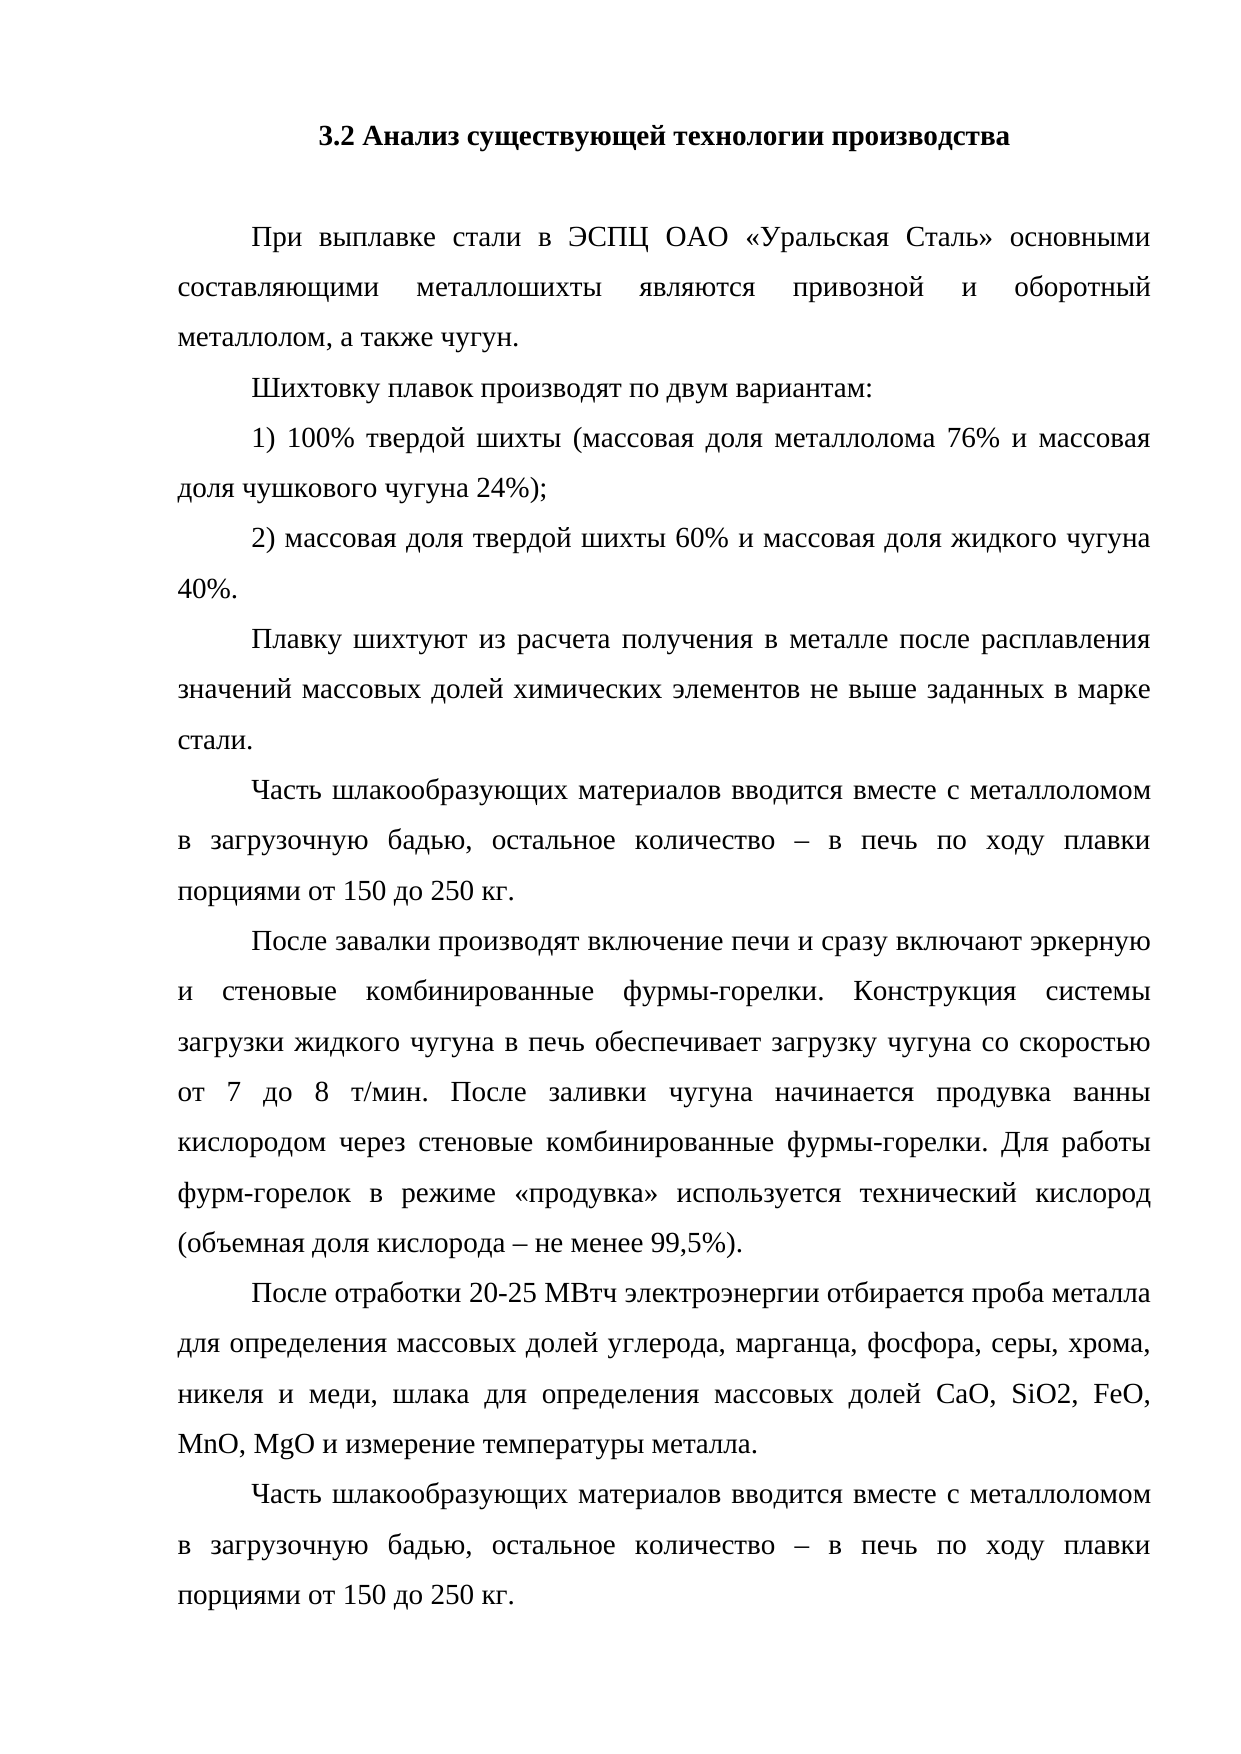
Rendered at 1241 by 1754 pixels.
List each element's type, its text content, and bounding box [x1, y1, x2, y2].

text Часть шлакообразующих материалов вводится вместе с металлоломом в загрузочную бадью, остальное количество – в печь по ходу плавки порциями от 150 до 250 кг. [177, 772, 1152, 906]
text После отработки 20-25 МВтч электроэнергии отбирается проба металла для определения массовых долей углерода, марганца, фосфора, серы, хрома, никеля и меди, шлака для определения массовых долей СаО, SiО2, FeO, MnO, MgO и измерение температуры металла. [177, 1275, 1152, 1460]
text 2) массовая доля твердой шихты 60% и массовая доля жидкого чугуна 40%. [177, 521, 1152, 604]
text При выплавке стали в ЭСПЦ ОАО «Уральская Сталь» основными составляющими металлошихты являются привозной и оборотный металлолом, а также чугун. [177, 219, 1152, 353]
text Плавку шихтуют из расчета получения в металле после расплавления значений массовых долей химических элементов не выше заданных в марке стали. [177, 621, 1152, 755]
text Часть шлакообразующих материалов вводится вместе с металлоломом в загрузочную бадью, остальное количество – в печь по ходу плавки порциями от 150 до 250 кг. [177, 1477, 1152, 1611]
text 1) 100% твердой шихты (массовая доля металлолома 76% и массовая доля чушкового чугуна 24%); [177, 420, 1152, 504]
text После завалки производят включение печи и сразу включают эркерную и стеновые комбинированные фурмы-горелки. Конструкция системы загрузки жидкого чугуна в печь обеспечивает загрузку чугуна со скоростью от 7 до 8 т/мин. После заливки чугуна начинается продувка ванны кислородом через стеновые комбинированные фурмы-горелки. Для работы фурм-горелок в режиме «продувка» используется технический кислород (объемная доля кислорода – не менее 99,5%). [177, 923, 1152, 1258]
text Шихтовку плавок производят по двум вариантам: [177, 370, 1152, 403]
subtitle 3.2 Анализ существующей технологии производства [177, 118, 1152, 152]
